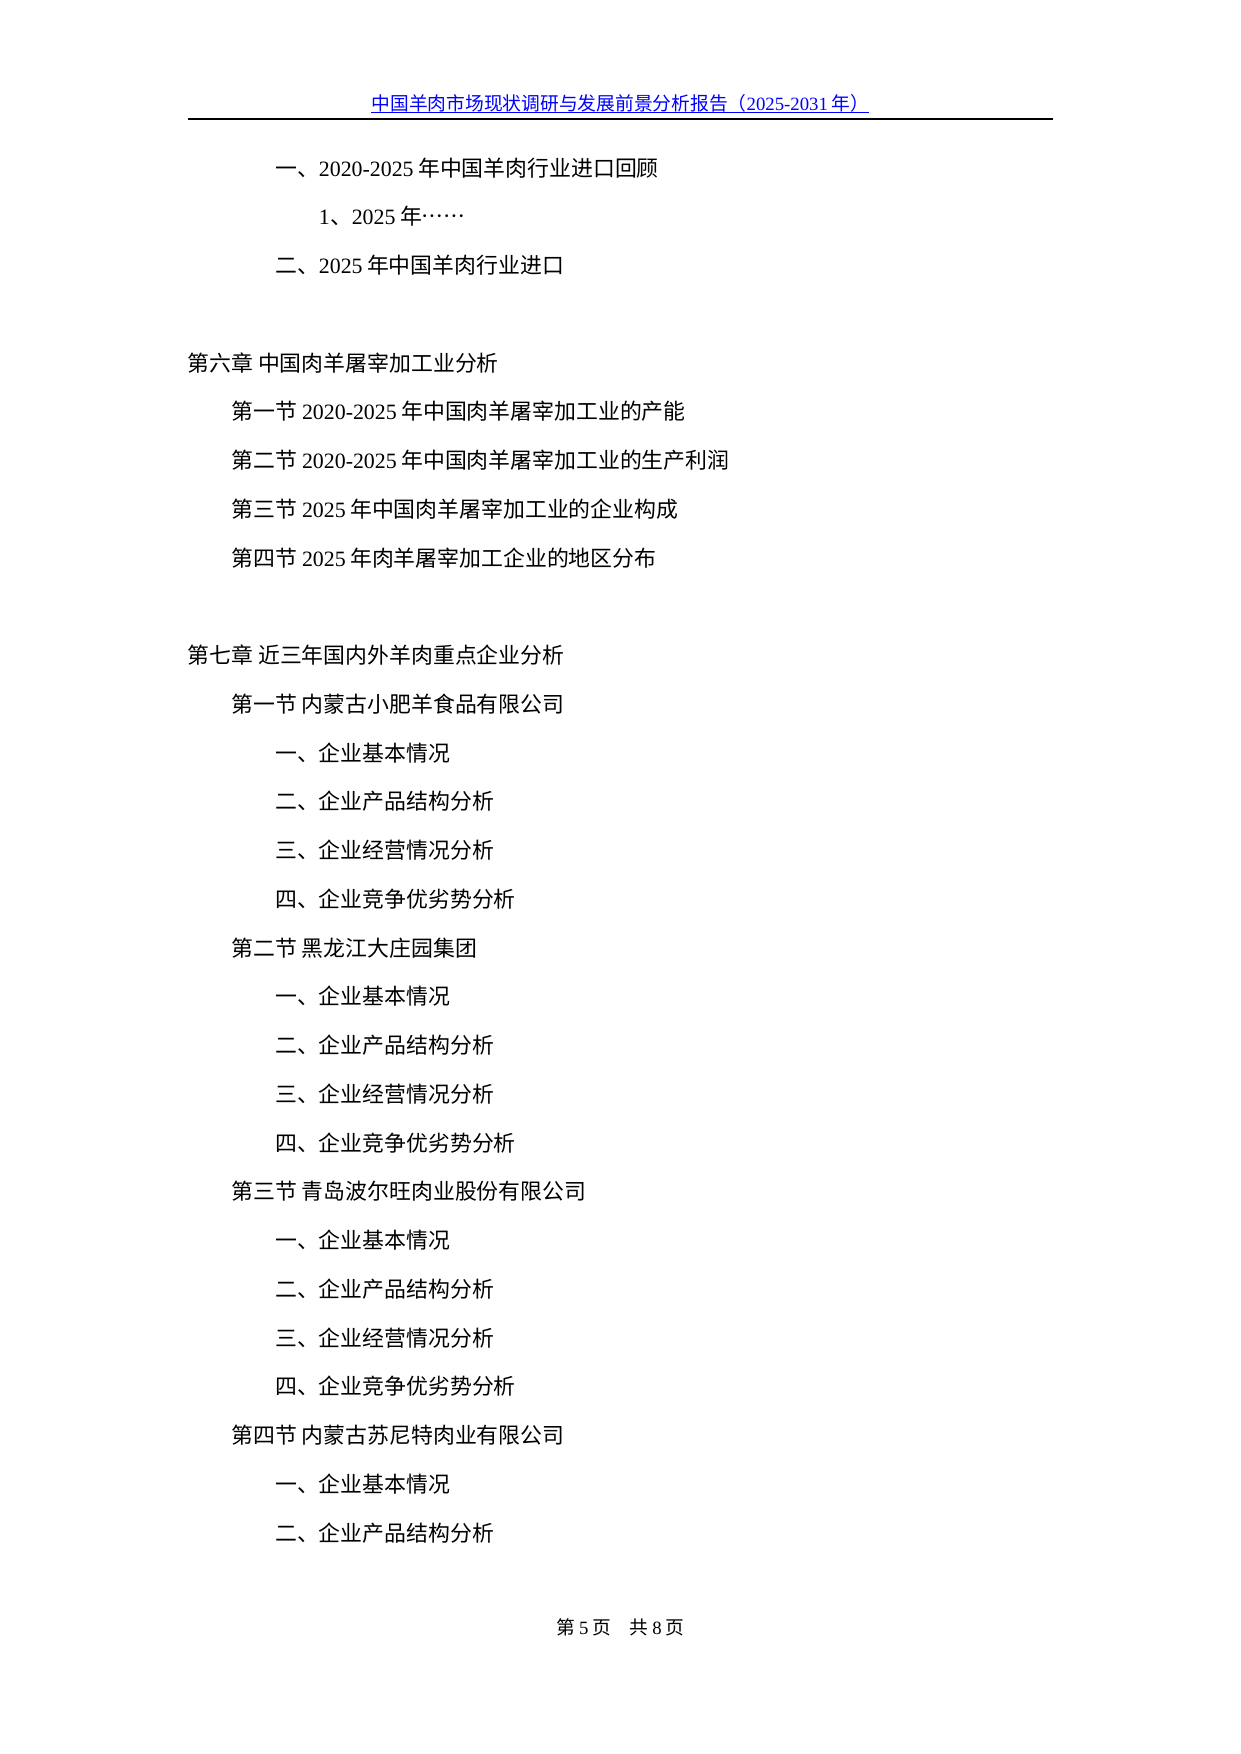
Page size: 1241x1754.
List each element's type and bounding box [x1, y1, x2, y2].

text [187, 150, 1053, 1548]
